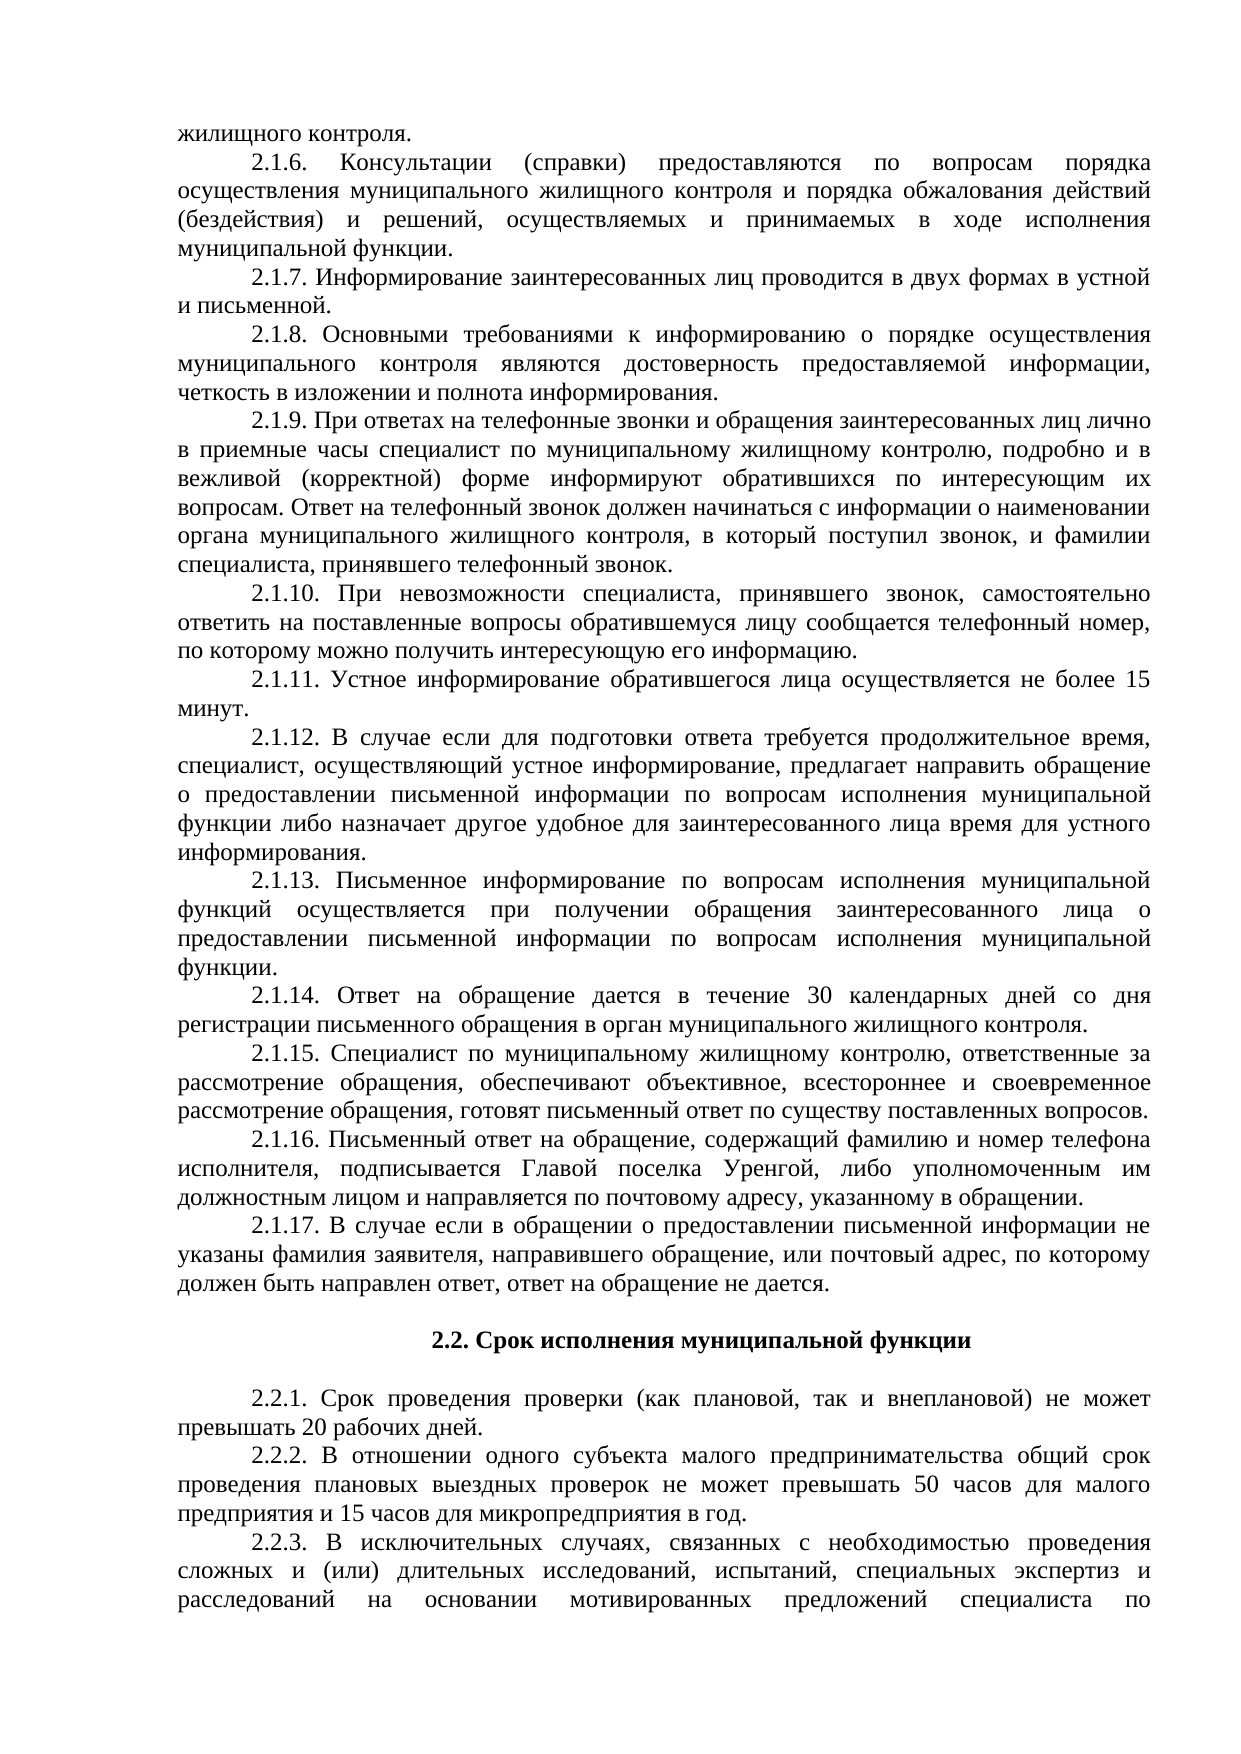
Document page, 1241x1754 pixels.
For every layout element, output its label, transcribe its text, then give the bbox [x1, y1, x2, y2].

text 2.1.13. Письменное информирование по вопросам исполнения муниципальной функций осуществляется при получении обращения заинтересованного лица о предоставлении письменной информации по вопросам исполнения муниципальной функции. [177, 866, 1152, 981]
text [177, 1527, 1152, 1613]
text 2.1.10. При невозможности специалиста, принявшего звонок, самостоятельно ответить на поставленные вопросы обратившемуся лицу сообщается телефонный номер, по которому можно получить интересующую его информацию. [177, 578, 1152, 664]
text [177, 118, 1152, 147]
text 2.1.12. В случае если для подготовки ответа требуется продолжительное время, специалист, осуществляющий устное информирование, предлагает направить обращение о предоставлении письменной информации по вопросам исполнения муниципальной функции либо назначает другое удобное для заинтересованного лица время для устного информирования. [177, 722, 1152, 866]
text 2.1.9. При ответах на телефонные звонки и обращения заинтересованных лиц лично в приемные часы специалист по муниципальному жилищному контролю, подробно и в вежливой (корректной) форме информируют обратившихся по интересующим их вопросам. Ответ на телефонный звонок должен начинаться с информации о наименовании органа муниципального жилищного контроля, в который поступил звонок, и фамилии специалиста, принявшего телефонный звонок. [177, 406, 1152, 578]
text 2.1.6. Консультации (справки) предоставляются по вопросам порядка осуществления муниципального жилищного контроля и порядка обжалования действий (бездействия) и решений, осуществляемых и принимаемых в ходе исполнения муниципальной функции. [177, 147, 1152, 262]
text 2.2.1. Срок проведения проверки (как плановой, так и внеплановой) не может превышать 20 рабочих дней. [177, 1383, 1152, 1441]
text 2.1.17. В случае если в обращении о предоставлении письменной информации не указаны фамилия заявителя, направившего обращение, или почтовый адрес, по которому должен быть направлен ответ, ответ на обращение не дается. [177, 1211, 1152, 1297]
text 2.2. Срок исполнения муниципальной функции [177, 1326, 1152, 1354]
text 2.1.14. Ответ на обращение дается в течение 30 календарных дней со дня регистрации письменного обращения в орган муниципального жилищного контроля. [177, 981, 1152, 1038]
text 2.1.15. Специалист по муниципальному жилищному контролю, ответственные за рассмотрение обращения, обеспечивают объективное, всестороннее и своевременное рассмотрение обращения, готовят письменный ответ по существу поставленных вопросов. [177, 1038, 1152, 1124]
text 2.1.7. Информирование заинтересованных лиц проводится в двух формах в устной и письменной. [177, 262, 1152, 319]
text 2.1.16. Письменный ответ на обращение, содержащий фамилию и номер телефона исполнителя, подписывается Главой поселка Уренгой, либо уполномоченным им должностным лицом и направляется по почтовому адресу, указанному в обращении. [177, 1124, 1152, 1211]
text 2.2.2. В отношении одного субъекта малого предпринимательства общий срок проведения плановых выездных проверок не может превышать 50 часов для малого предприятия и 15 часов для микропредприятия в год. [177, 1441, 1152, 1527]
text 2.1.11. Устное информирование обратившегося лица осуществляется не более 15 минут. [177, 664, 1152, 722]
text 2.1.8. Основными требованиями к информированию о порядке осуществления муниципального контроля являются достоверность предоставляемой информации, четкость в изложении и полнота информирования. [177, 319, 1152, 406]
